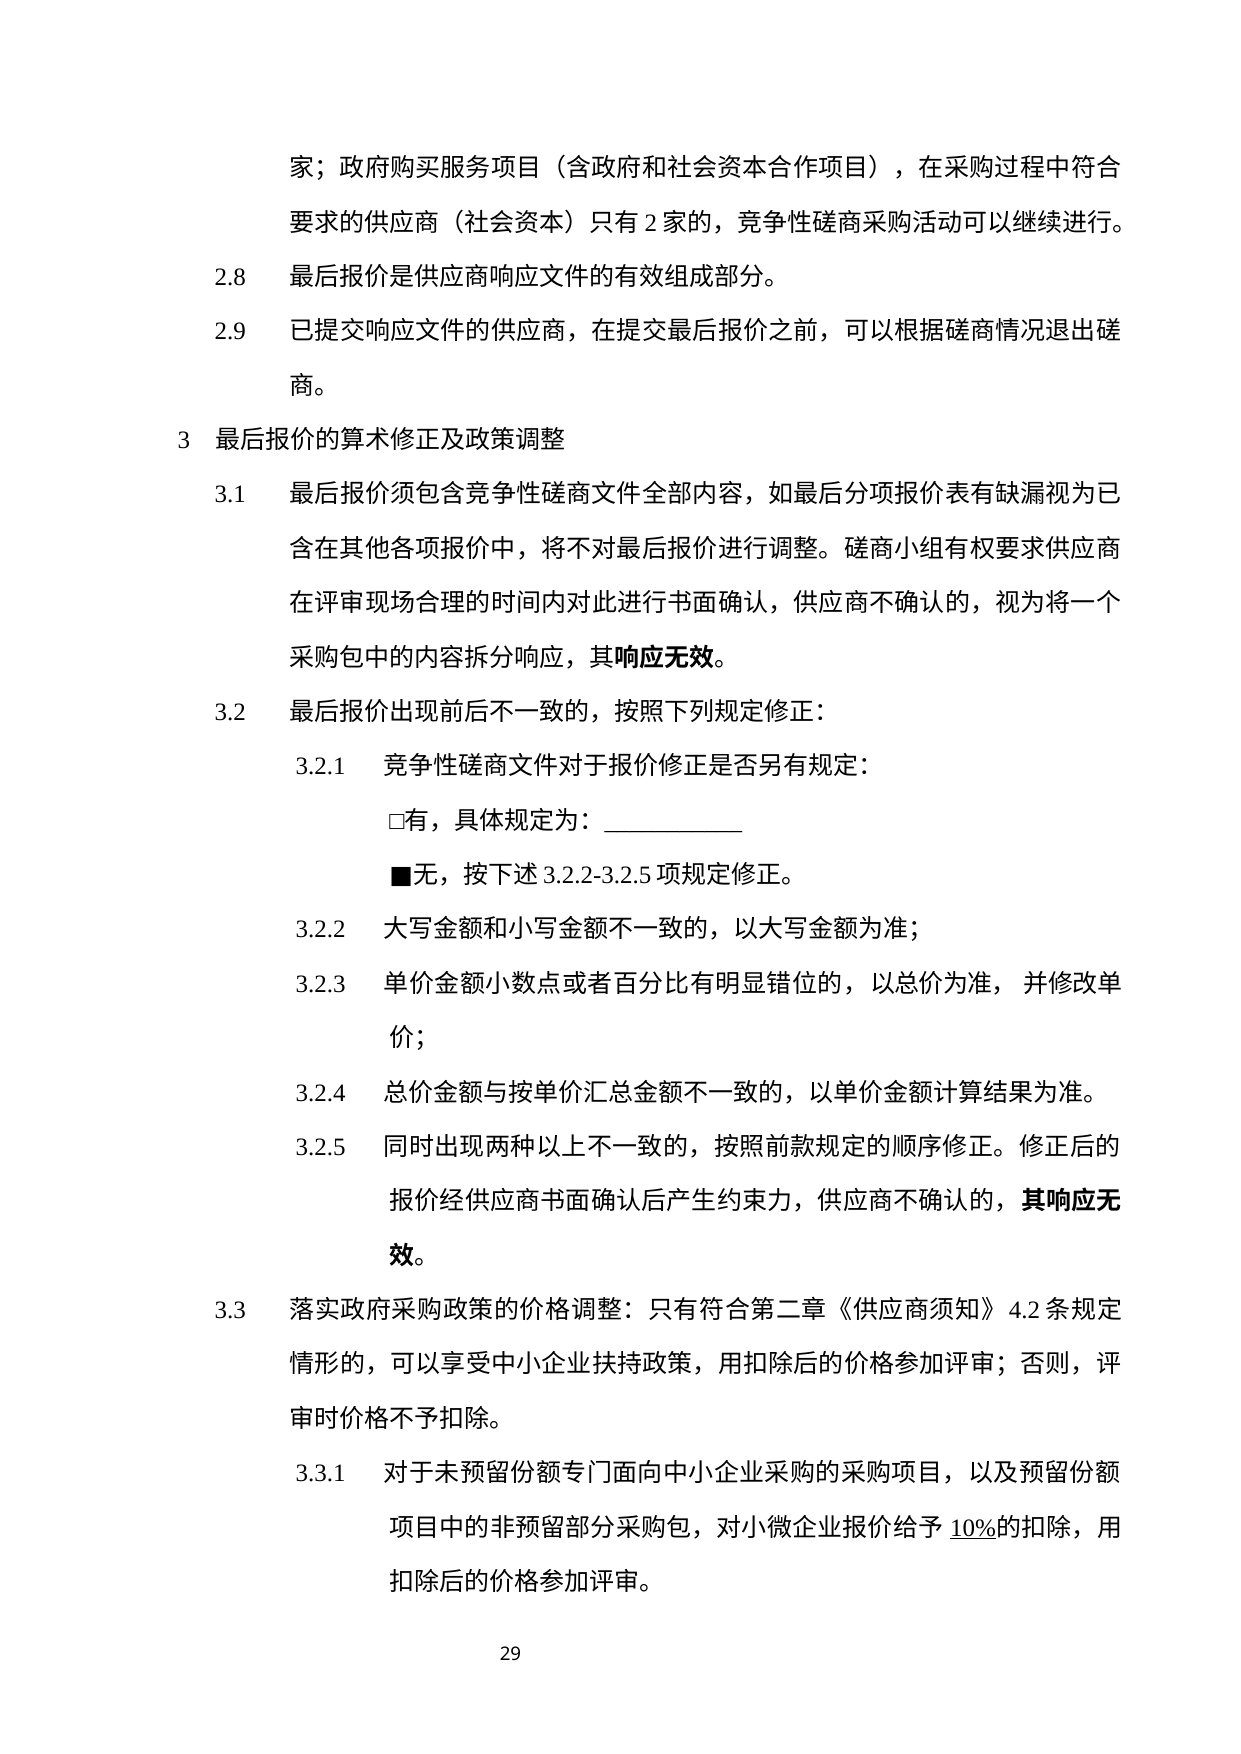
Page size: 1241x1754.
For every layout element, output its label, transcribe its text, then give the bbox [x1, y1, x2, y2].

text ■无，按下述3.2.2-3.2.5项规定修正。 [389, 854, 1122, 891]
list 最后报价出现前后不一致的，按照下列规定修正： [214, 691, 1122, 728]
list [214, 148, 1122, 238]
list 已提交响应文件的供应商，在提交最后报价之前，可以根据磋商情况退出磋商。 [214, 311, 1122, 401]
list 单价金额小数点或者百分比有明显错位的，以总价为准， 并修改单价； [295, 963, 1122, 1054]
text □有，具体规定为：___________ [389, 800, 1122, 836]
list 最后报价的算术修正及政策调整 [177, 419, 1122, 456]
list 最后报价是供应商响应文件的有效组成部分。 [214, 256, 1122, 293]
list 最后报价须包含竞争性磋商文件全部内容，如最后分项报价表有缺漏视为已含在其他各项报价中，将不对最后报价进行调整。磋商小组有权要求供应商 在评审现场合理的时间内对此进行书面确认，供应商不确认的，视为将一个采购包中的内容拆分响应，其响应无效。 [214, 474, 1122, 673]
list 总价金额与按单价汇总金额不一致的，以单价金额计算结果为准。 [295, 1072, 1122, 1108]
list 竞争性磋商文件对于报价修正是否另有规定： [295, 746, 1122, 782]
list 同时出现两种以上不一致的，按照前款规定的顺序修正。修正后的报价经供应商书面确认后产生约束力，供应商不确认的，其响应无效。 [295, 1126, 1122, 1271]
list 落实政府采购政策的价格调整：只有符合第二章《供应商须知》4.2条规定情形的，可以享受中小企业扶持政策，用扣除后的价格参加评审；否则，评审时价格不予扣除。 [214, 1289, 1122, 1434]
list 对于未预留份额专门面向中小企业采购的采购项目，以及预留份额项目中的非预留部分采购包，对小微企业报价给予10%的扣除，用扣除后的价格参加评审。 [295, 1453, 1122, 1598]
list 大写金额和小写金额不一致的，以大写金额为准； [295, 909, 1122, 945]
